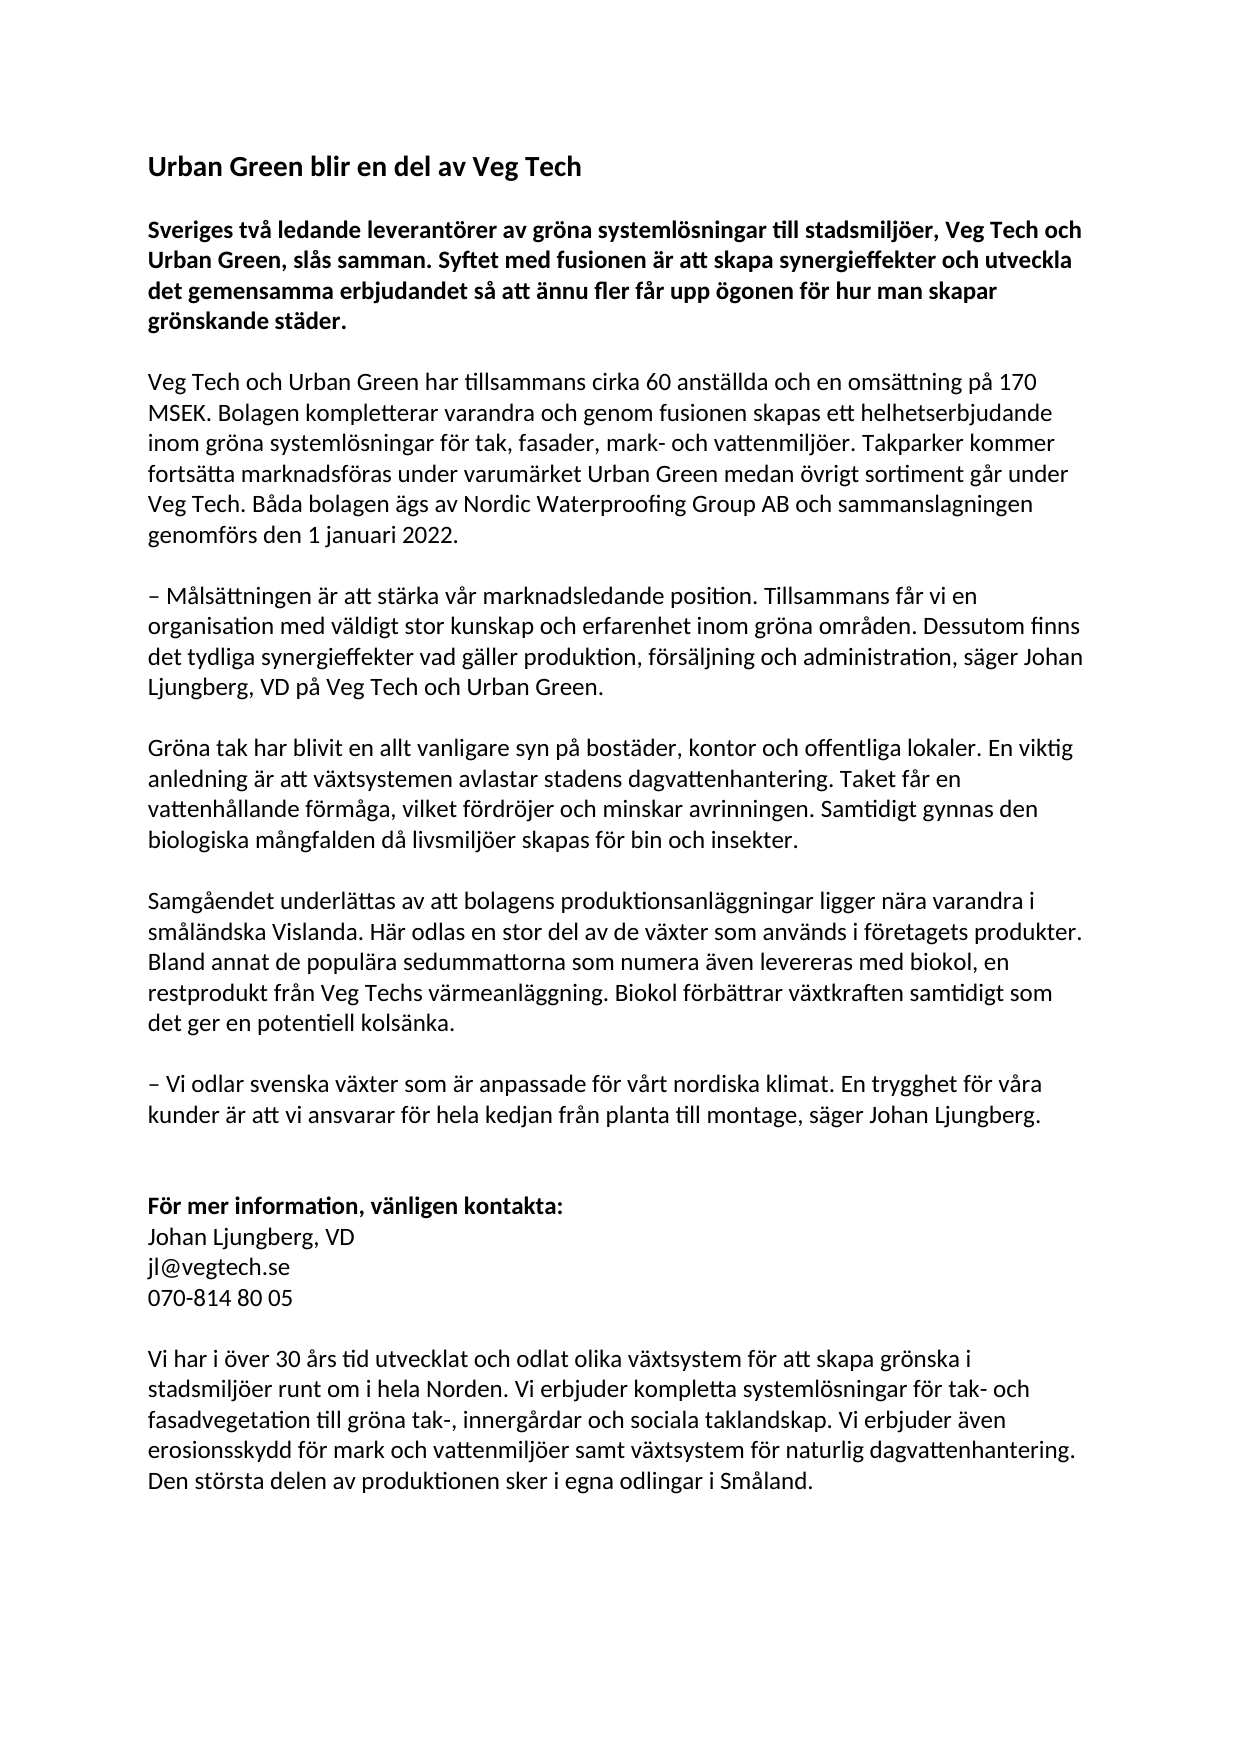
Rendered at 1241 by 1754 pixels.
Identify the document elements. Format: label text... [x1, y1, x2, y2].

text Johan Ljungberg, VD [148, 1221, 1093, 1251]
text Sveriges två ledande leverantörer av gröna systemlösningar till stadsmiljöer, Veg Tech och Urban Green, slås samman. Syftet med fusionen är att skapa synergieffekter och utveckla det gemensamma erbjudandet så att ännu fler får upp ögonen för hur man skapar grönskande städer. [148, 214, 1093, 336]
text 070-814 80 05 [148, 1282, 1093, 1312]
text Gröna tak har blivit en allt vanligare syn på bostäder, kontor och offentliga lokaler. En viktig anledning är att växtsystemen avlastar stadens dagvattenhantering. Taket får en vattenhållande förmåga, vilket fördröjer och minskar avrinningen. Samtidigt gynnas den biologiska mångfalden då livsmiljöer skapas för bin och insekter. [148, 733, 1093, 855]
text Veg Tech och Urban Green har tillsammans cirka 60 anställda och en omsättning på 170 MSEK. Bolagen kompletterar varandra och genom fusionen skapas ett helhetserbjudande inom gröna systemlösningar för tak, fasader, mark- och vattenmiljöer. Takparker kommer fortsätta marknadsföras under varumärket Urban Green medan övrigt sortiment går under Veg Tech. Båda bolagen ägs av Nordic Waterproofing Group AB och sammanslagningen genomförs den 1 januari 2022. [148, 366, 1093, 549]
text – Målsättningen är att stärka vår marknadsledande position. Tillsammans får vi en organisation med väldigt stor kunskap och erfarenhet inom gröna områden. Dessutom finns det tydliga synergieffekter vad gäller produktion, försäljning och administration, säger Johan Ljungberg, VD på Veg Tech och Urban Green. [148, 580, 1093, 702]
text För mer information, vänligen kontakta: [148, 1190, 1093, 1221]
text Vi har i över 30 års tid utvecklat och odlat olika växtsystem för att skapa grönska i stadsmiljöer runt om i hela Norden. Vi erbjuder kompletta systemlösningar för tak- och fasadvegetation till gröna tak-, innergårdar och sociala taklandskap. Vi erbjuder även erosionsskydd för mark och vattenmiljöer samt växtsystem för naturlig dagvattenhantering. Den största delen av produktionen sker i egna odlingar i Småland. [148, 1343, 1093, 1496]
text Samgåendet underlättas av att bolagens produktionsanläggningar ligger nära varandra i småländska Vislanda. Här odlas en stor del av de växter som används i företagets produkter. Bland annat de populära sedummattorna som numera även levereras med biokol, en restprodukt från Veg Techs värmeanläggning. Biokol förbättrar växtkraften samtidigt som det ger en potentiell kolsänka. [148, 885, 1093, 1038]
text Urban Green blir en del av Veg Tech [148, 148, 1093, 183]
text – Vi odlar svenska växter som är anpassade för vårt nordiska klimat. En trygghet för våra kunder är att vi ansvarar för hela kedjan från planta till montage, säger Johan Ljungberg. [148, 1068, 1093, 1129]
text jl@vegtech.se [148, 1251, 1093, 1282]
